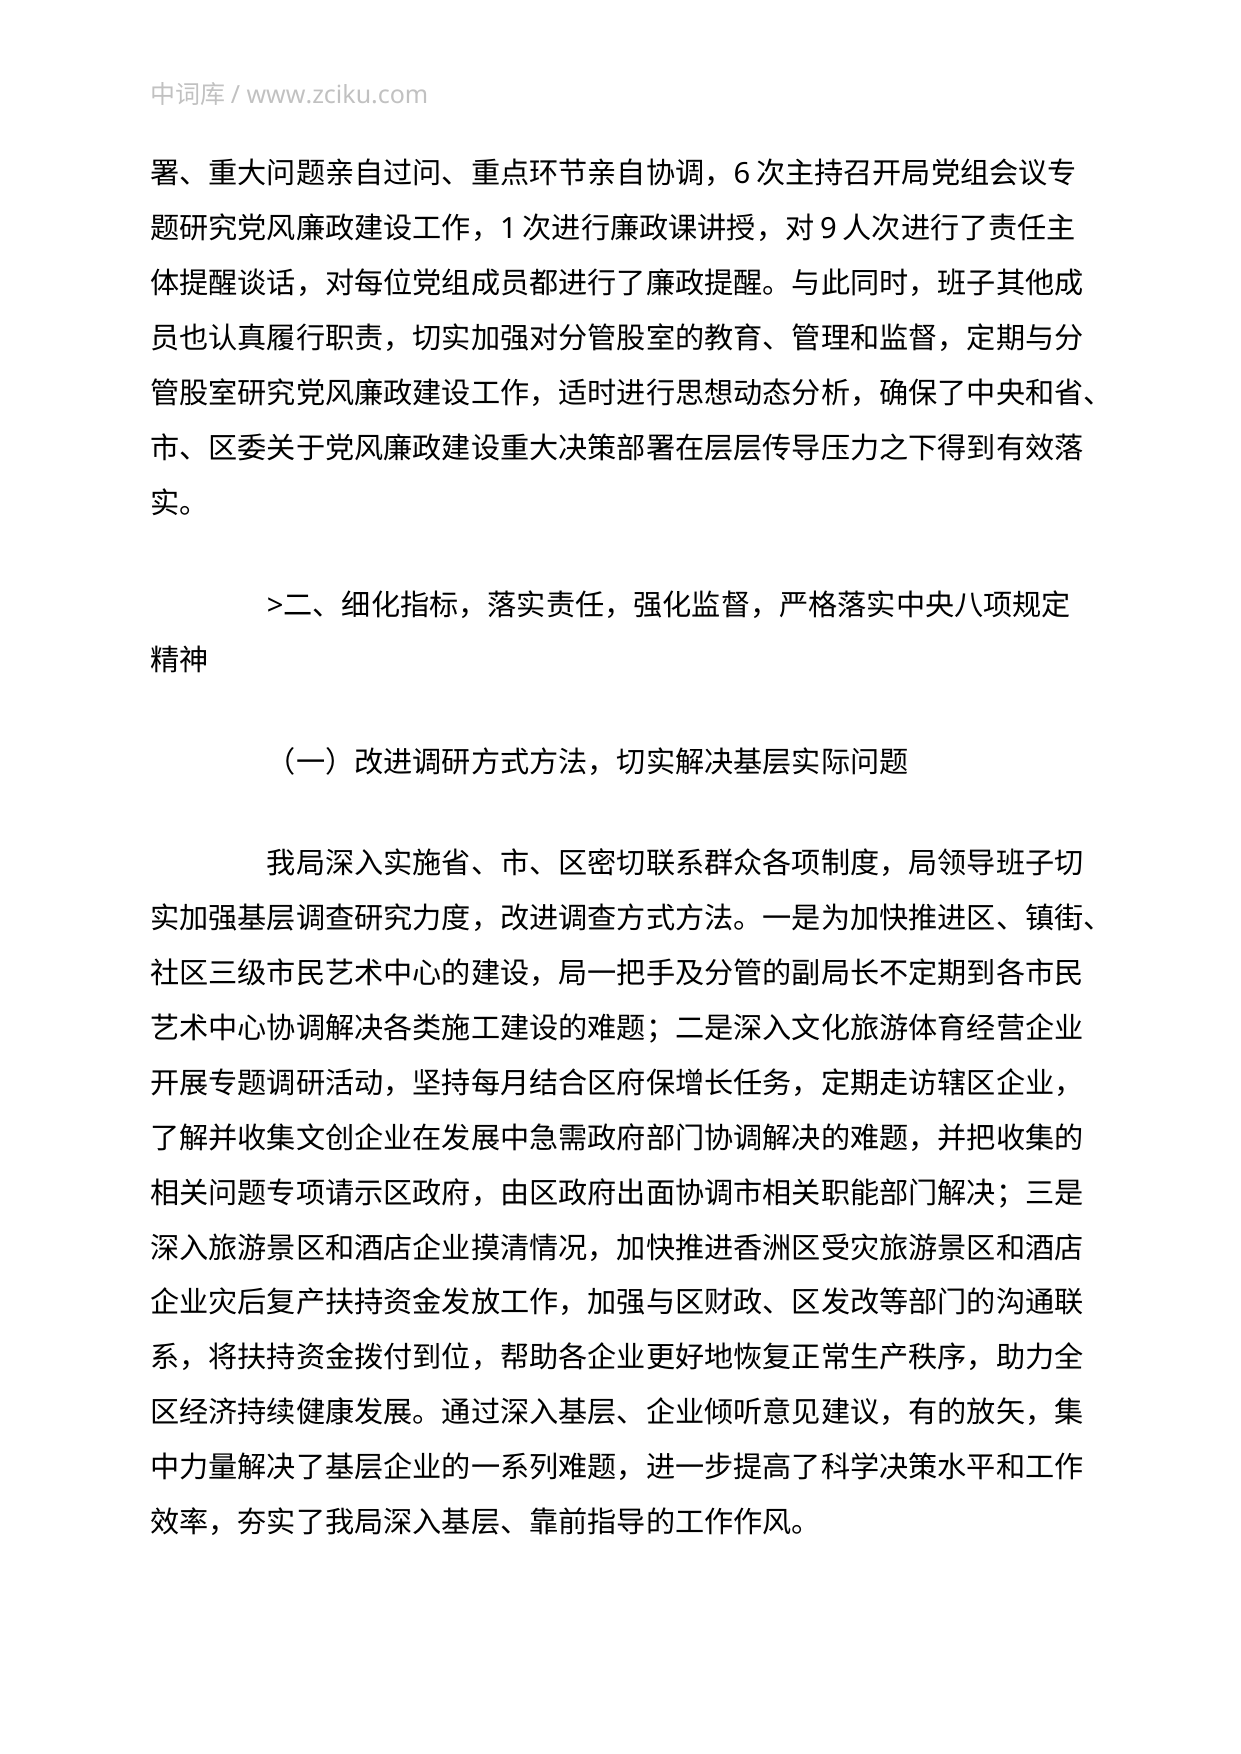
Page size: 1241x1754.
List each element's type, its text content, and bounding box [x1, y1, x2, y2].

text >二、细化指标，落实责任，强化监督，严格落实中央八项规定精神 [150, 581, 1090, 679]
text （一）改进调研方式方法，切实解决基层实际问题 [150, 738, 1090, 780]
text 我局深入实施省、市、区密切联系群众各项制度，局领导班子切实加强基层调查研究力度，改进调查方式方法。一是为加快推进区、镇街、社区三级市民艺术中心的建设，局一把手及分管的副局长不定期到各市民艺术中心协调解决各类施工建设的难题；二是深入文化旅游体育经营企业开展专题调研活动，坚持每月结合区府保增长任务，定期走访辖区企业，了解并收集文创企业在发展中急需政府部门协调解决的难题，并把收集的相关问题专项请示区政府，由区政府出面协调市相关职能部门解决；三是深入旅游景区和酒店企业摸清情况，加快推进香洲区受灾旅游景区和酒店企业灾后复产扶持资金发放工作，加强与区财政、区发改等部门的沟通联系，将扶持资金拨付到位，帮助各企业更好地恢复正常生产秩序，助力全区经济持续健康发展。通过深入基层、企业倾听意见建议，有的放矢，集中力量解决了基层企业的一系列难题，进一步提高了科学决策水平和工作效率，夯实了我局深入基层、靠前指导的工作作风。 [150, 840, 1090, 1541]
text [150, 150, 1090, 522]
